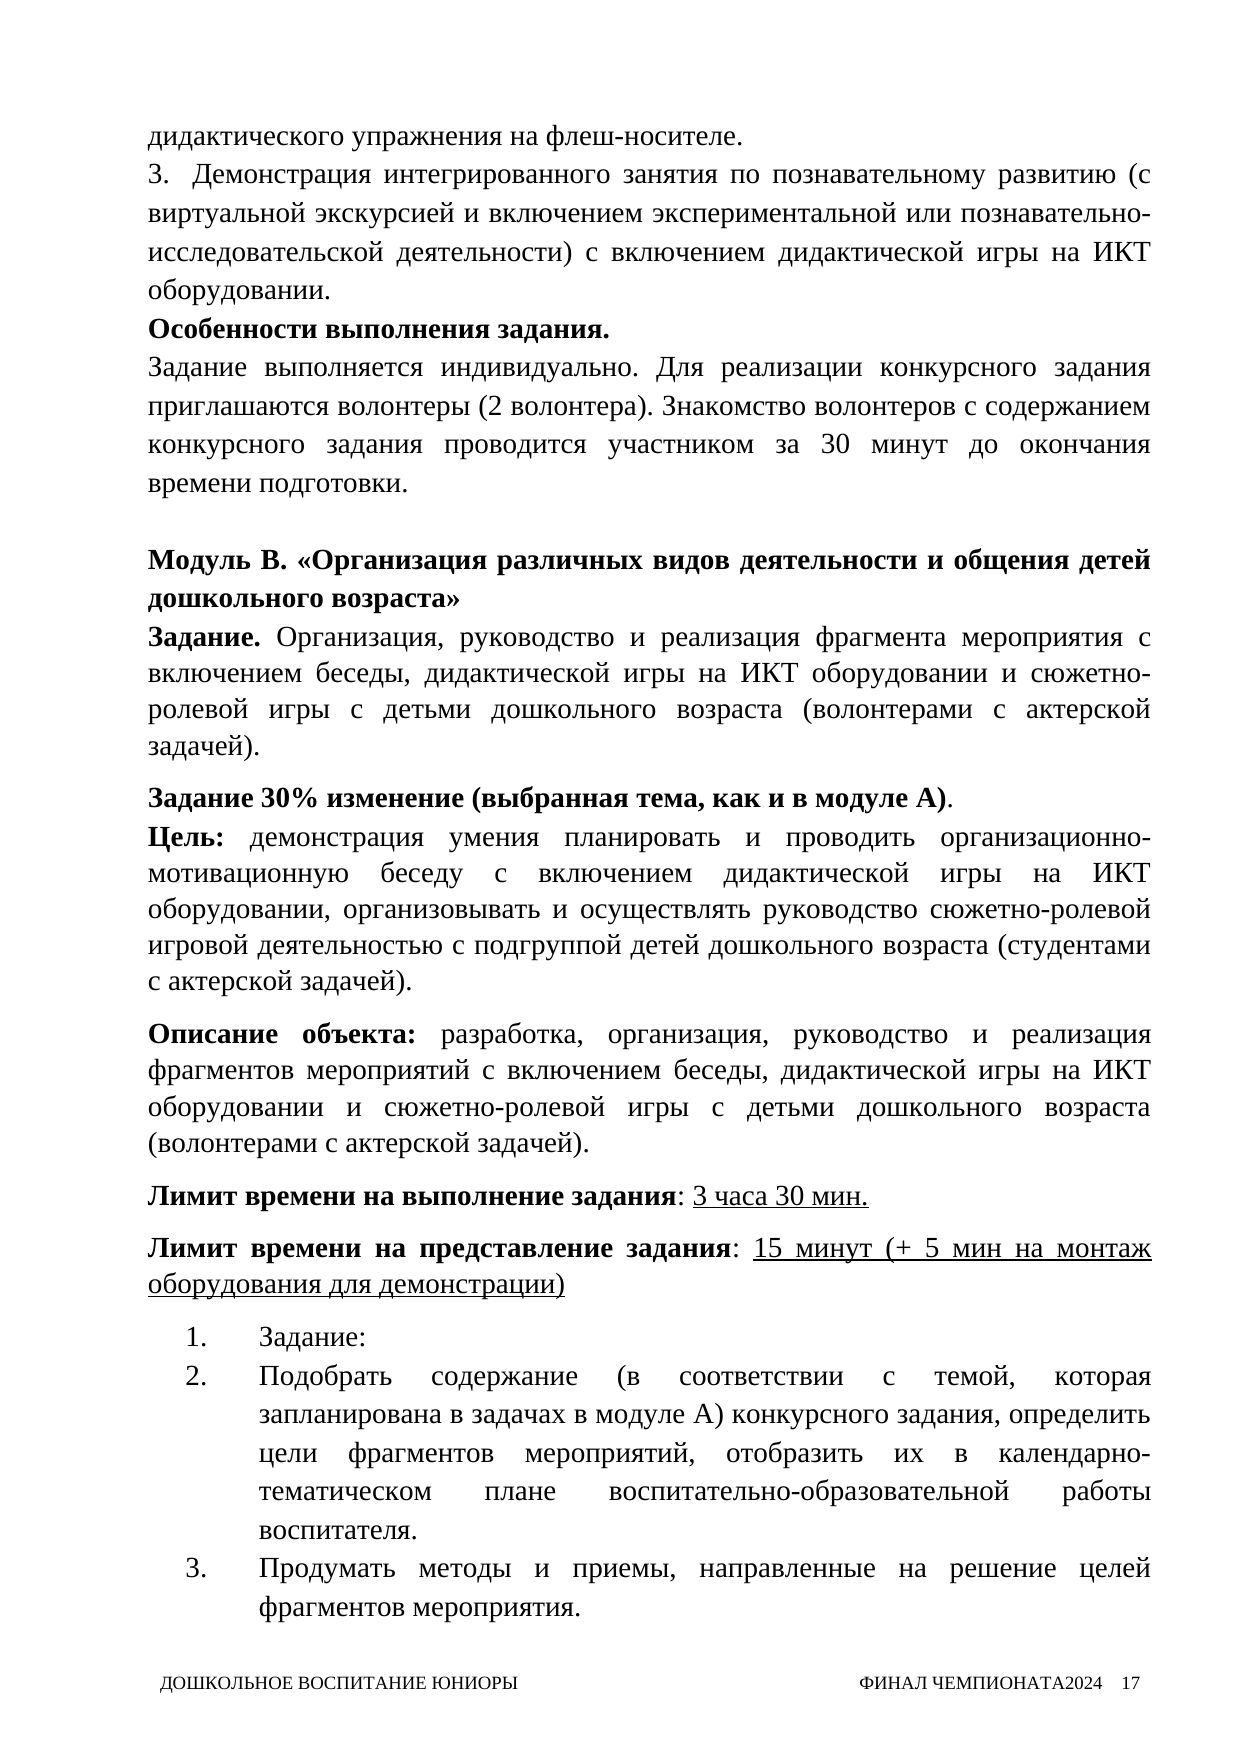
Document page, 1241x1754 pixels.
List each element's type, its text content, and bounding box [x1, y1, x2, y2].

text Задание. Организация, руководство и реализация фрагмента мероприятия с включением беседы, дидактической игры на ИКТ оборудовании и сюжетно-ролевой игры с детьми дошкольного возраста (волонтерами с актерской задачей). [148, 619, 1152, 761]
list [148, 118, 1152, 152]
text Описание объекта: разработка, организация, руководство и реализация фрагментов мероприятий с включением беседы, дидактической игры на ИКТ оборудовании и сюжетно-ролевой игры с детьми дошкольного возраста (волонтерами с актерской задачей). [148, 1016, 1152, 1158]
text Лимит времени на представление задания: 15 минут (+ 5 мин на монтаж оборудования для демонстрации) [148, 1230, 1152, 1300]
text Модуль В. «Организация различных видов деятельности и общения детей дошкольного возраста» [148, 542, 1152, 614]
text Задание выполняется индивидуально. Для реализации конкурсного задания приглашаются волонтеры (2 волонтера). Знакомство волонтеров с содержанием конкурсного задания проводится участником за 30 минут до окончания времени подготовки. [148, 349, 1152, 498]
text Особенности выполнения задания. [148, 311, 1152, 344]
list Продумать методы и приемы, направленные на решение целей фрагментов мероприятия. [185, 1551, 1152, 1623]
text Лимит времени на выполнение задания: 3 часа 30 мин. [148, 1178, 1152, 1211]
list Задание: [185, 1319, 1152, 1353]
text Задание 30% изменение (выбранная тема, как и в модуле А). [148, 780, 1152, 814]
list Демонстрация интегрированного занятия по познавательному развитию (с виртуальной экскурсией и включением экспериментальной или познавательно-исследовательской деятельности) с включением дидактической игры на ИКТ оборудовании. [148, 157, 1152, 306]
text Цель: демонстрация умения планировать и проводить организационно-мотивационную беседу с включением дидактической игры на ИКТ оборудовании, организовывать и осуществлять руководство сюжетно-ролевой игровой деятельностью с подгруппой детей дошкольного возраста (студентами с актерской задачей). [148, 819, 1152, 997]
list Подобрать содержание (в соответствии с темой, которая запланирована в задачах в модуле А) конкурсного задания, определить цели фрагментов мероприятий, отобразить их в календарно-тематическом плане воспитательно-образовательной работы воспитателя. [185, 1358, 1152, 1546]
